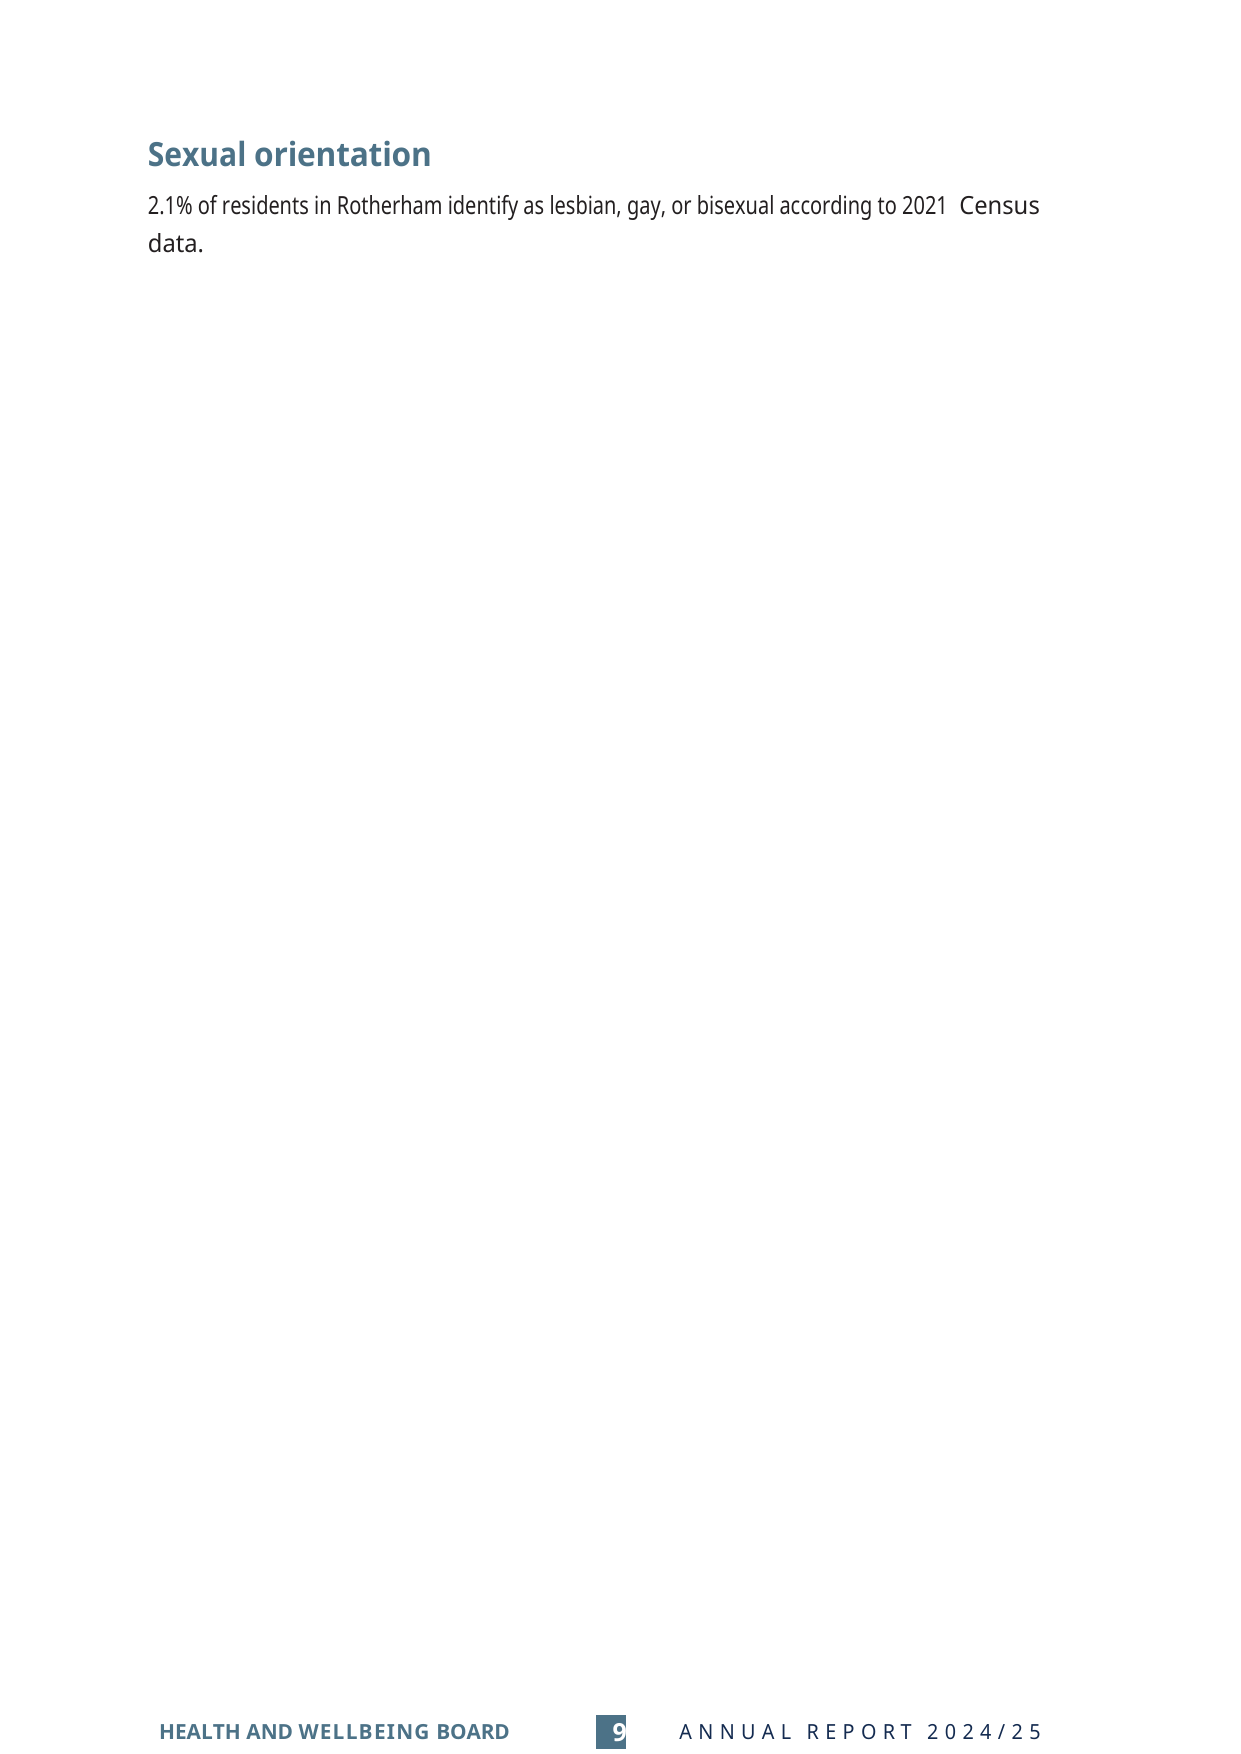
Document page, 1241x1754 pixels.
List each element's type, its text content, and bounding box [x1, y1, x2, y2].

subtitle Sexual orientation [148, 131, 1166, 177]
text 2.1% of residents in Rotherham identify as lesbian, gay, or bisexual according to 2021 Census data. [148, 188, 1062, 259]
